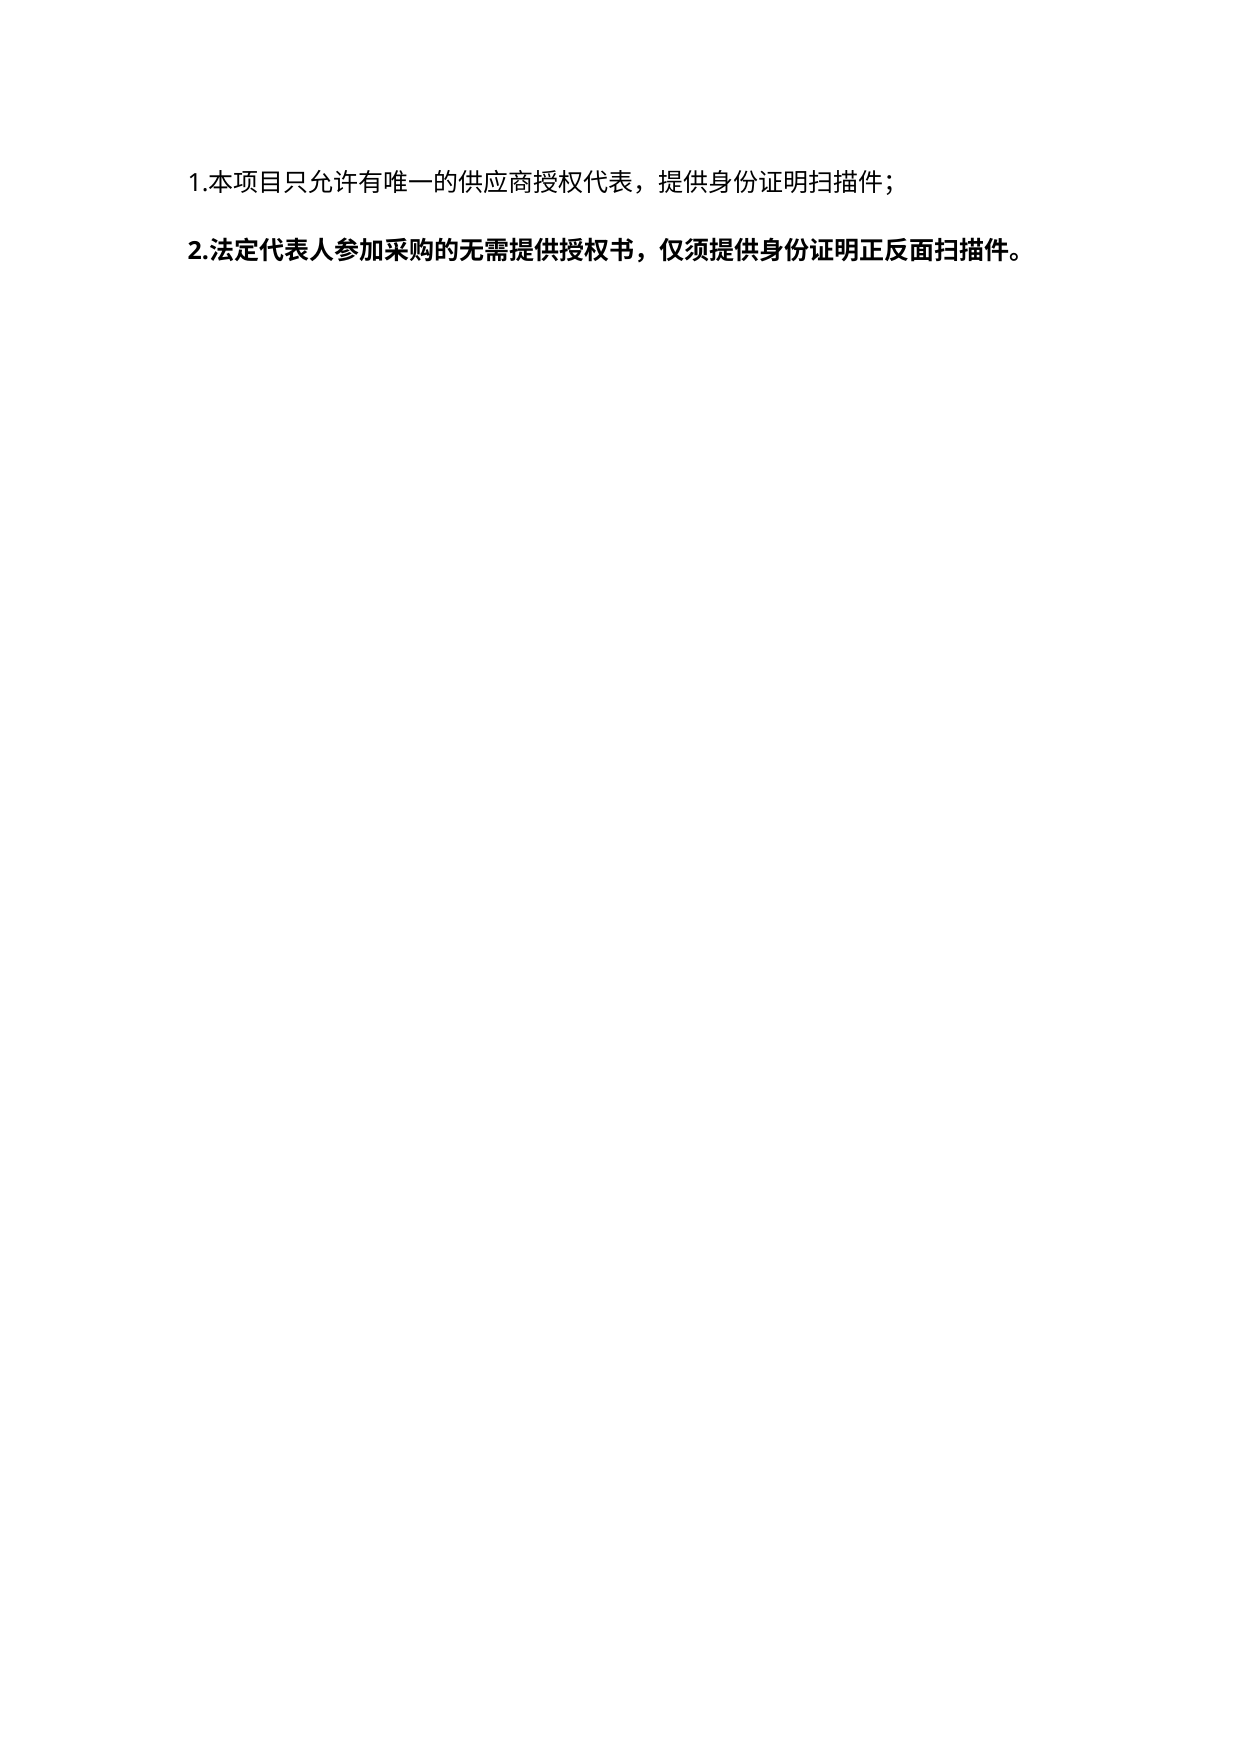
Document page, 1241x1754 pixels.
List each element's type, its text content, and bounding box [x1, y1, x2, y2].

text 1.本项目只允许有唯一的供应商授权代表，提供身份证明扫描件； [187, 162, 1053, 198]
text 2.法定代表人参加采购的无需提供授权书，仅须提供身份证明正反面扫描件。 [187, 216, 1053, 281]
